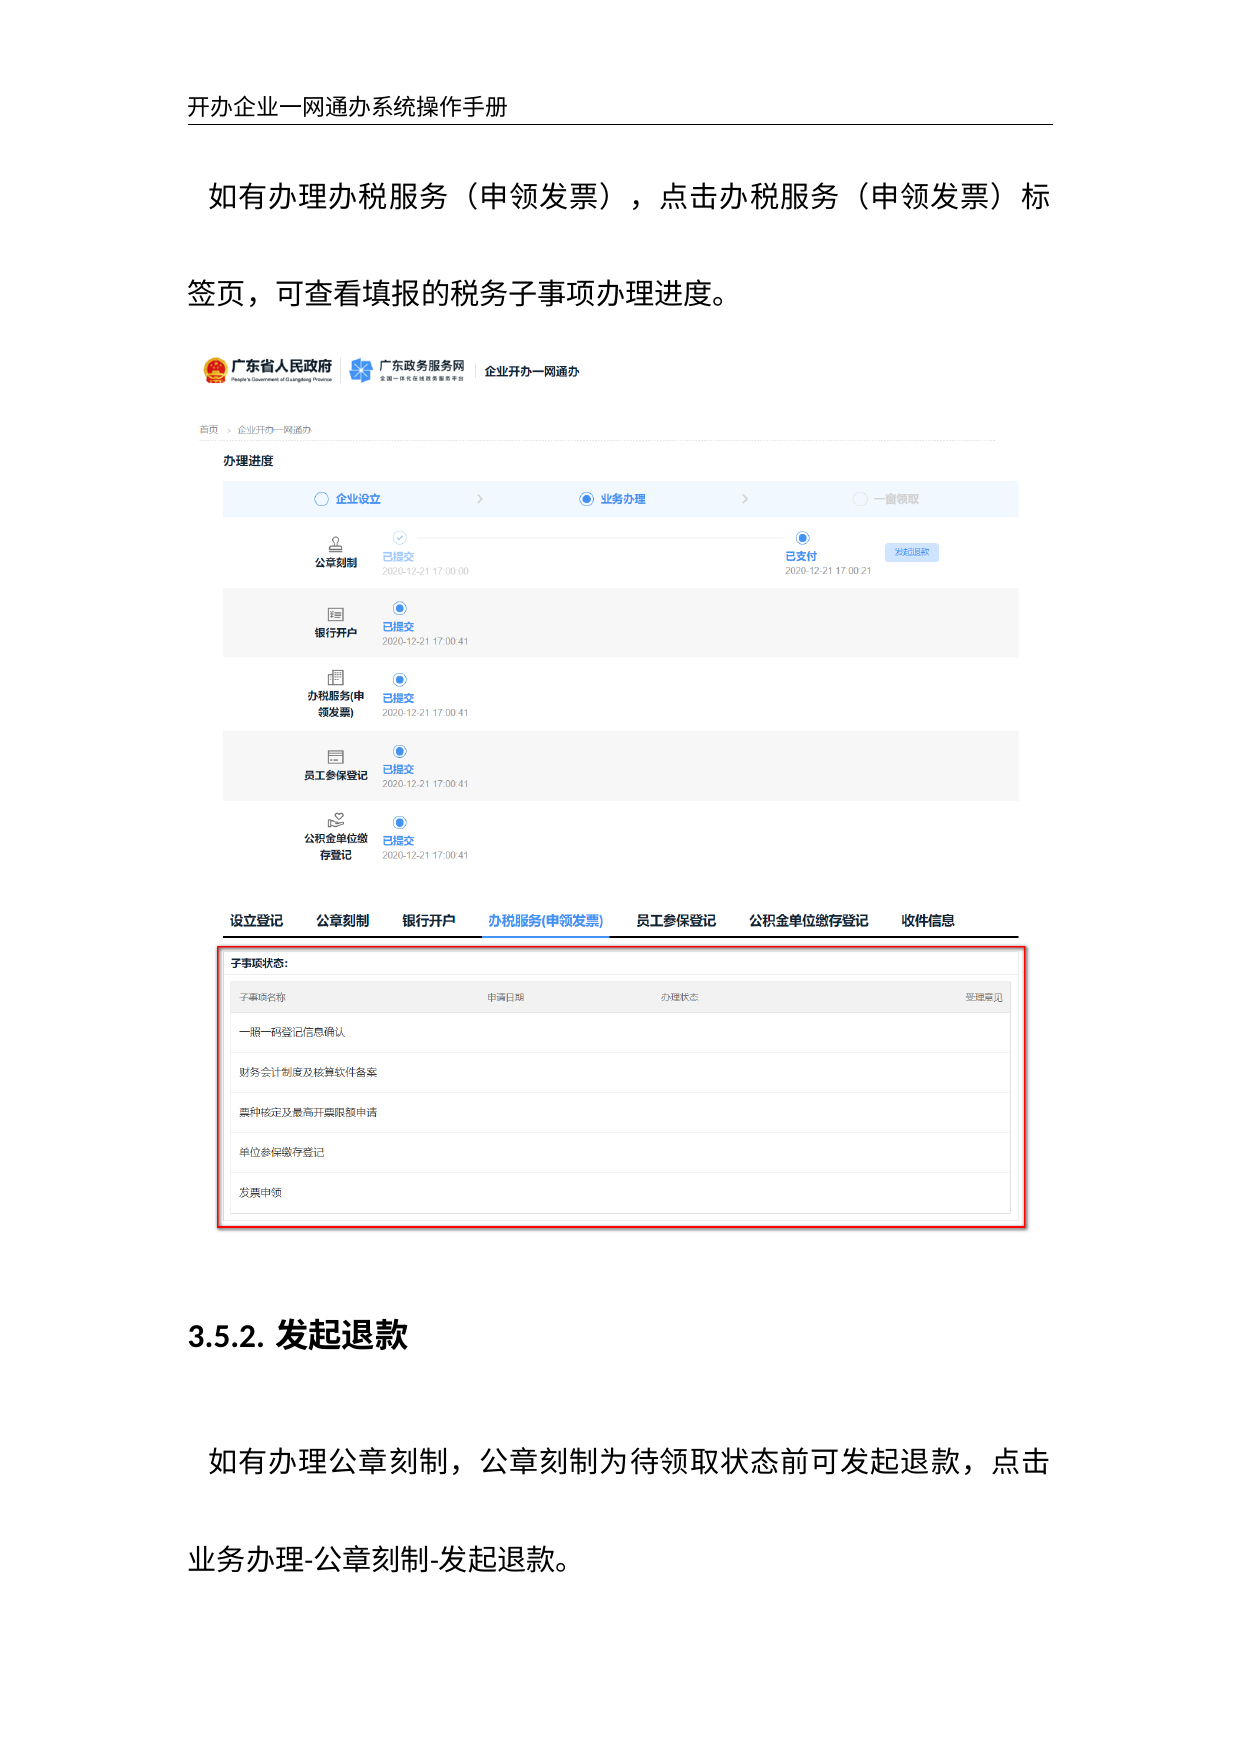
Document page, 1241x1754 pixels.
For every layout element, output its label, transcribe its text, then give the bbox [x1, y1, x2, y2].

subtitle 发起退款 [187, 1301, 1053, 1366]
text 如有办理办税服务（申领发票），点击办税服务（申领发票）标签页，可查看填报的税务子事项办理进度。 [187, 162, 1053, 324]
text 如有办理公章刻制，公章刻制为待领取状态前可发起退款，点击业务办理-公章刻制-发起退款。 [187, 1428, 1053, 1590]
picture [187, 345, 1053, 1233]
